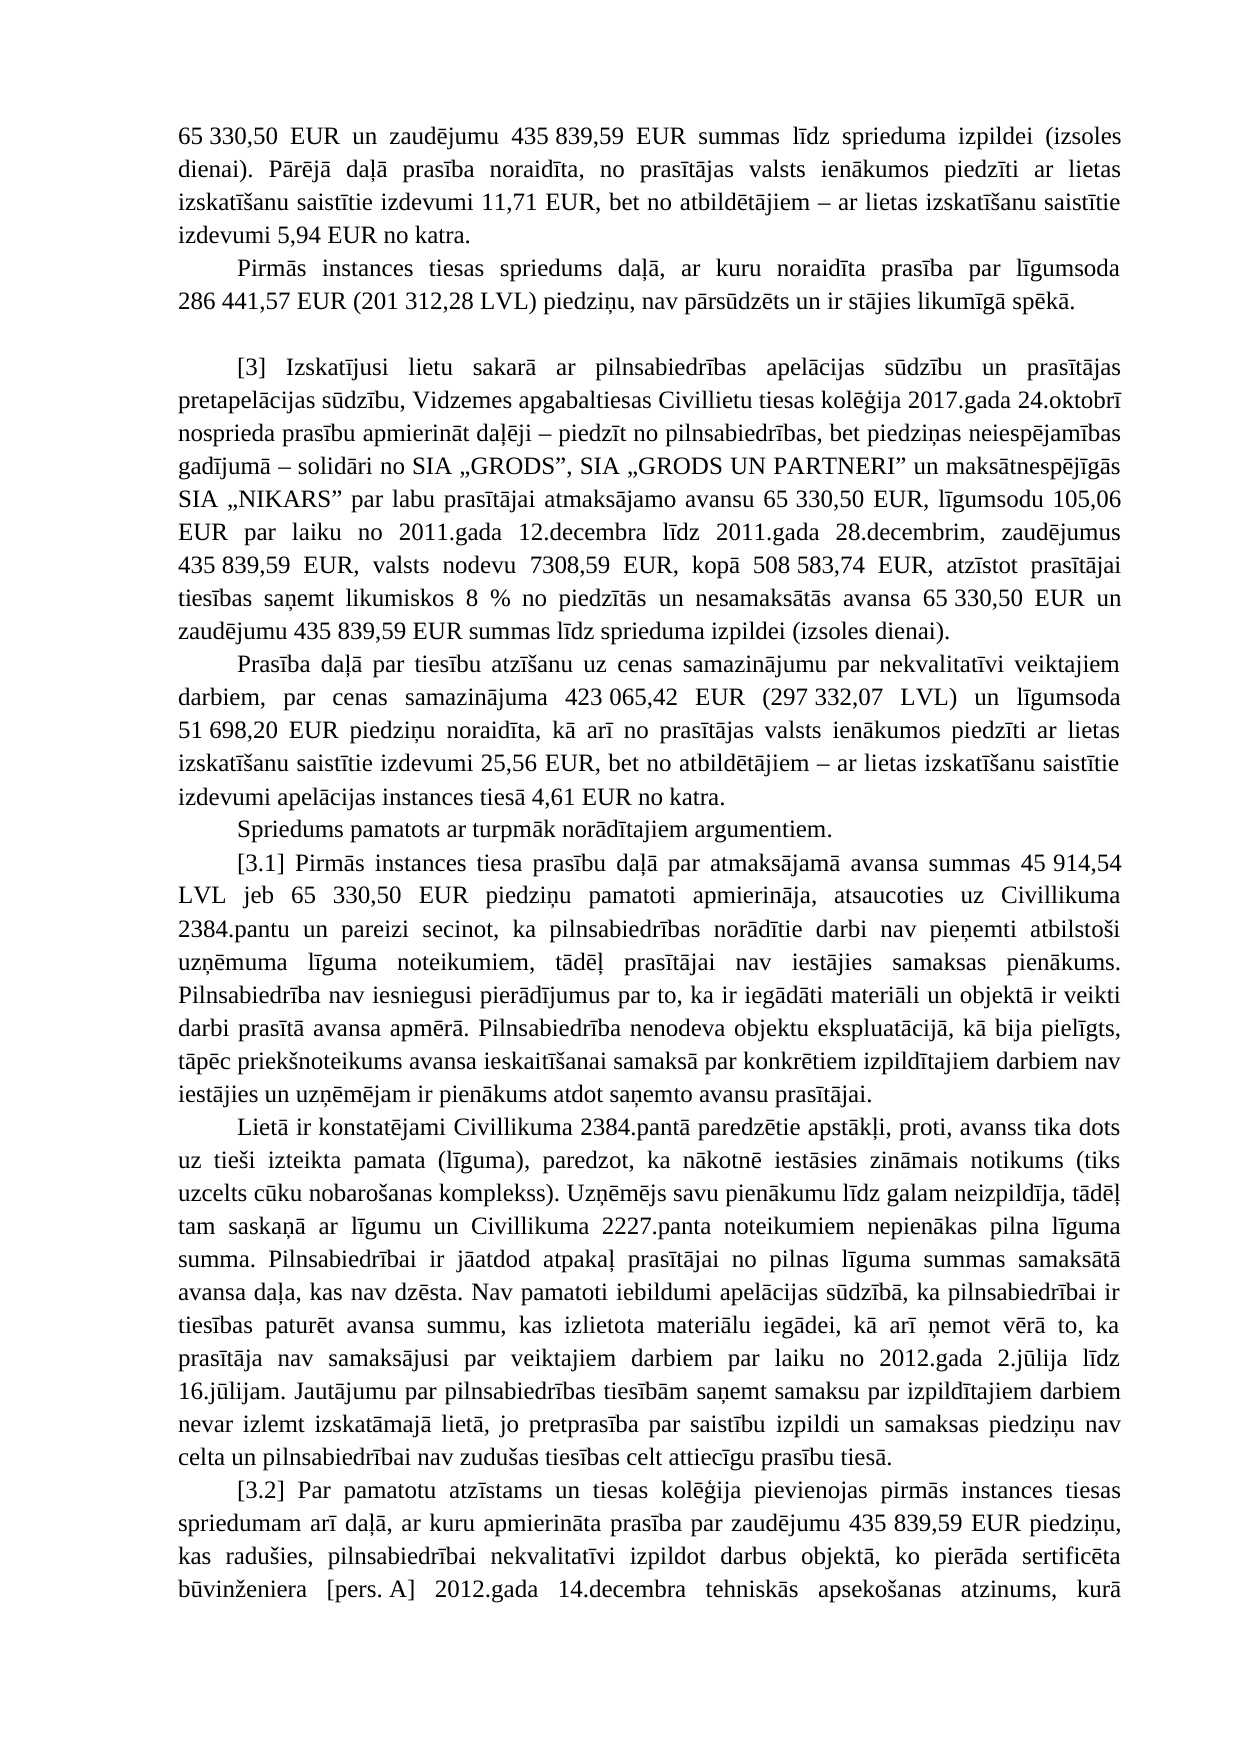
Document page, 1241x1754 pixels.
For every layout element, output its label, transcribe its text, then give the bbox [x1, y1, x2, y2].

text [178, 1472, 1122, 1604]
text Spriedums pamatots ar turpmāk norādītajiem argumentiem. [178, 812, 1122, 844]
text [3] Izskatījusi lietu sakarā ar pilnsabiedrības apelācijas sūdzību un prasītājas pretapelācijas sūdzību, Vidzemes apgabaltiesas Civillietu tiesas kolēģija 2017.gada 24.oktobrī nosprieda prasību apmierināt daļēji – piedzīt no pilnsabiedrības, bet piedziņas neiespējamības gadījumā – solidāri no SIA „GRODS”, SIA „GRODS UN PARTNERI” un maksātnespējīgās SIA „NIKARS” par labu prasītājai atmaksājamo avansu 65 330,50 EUR, līgumsodu 105,06 EUR par laiku no 2011.gada 12.decembra līdz 2011.gada 28.decembrim, zaudējumus 435 839,59 EUR, valsts nodevu 7308,59 EUR, kopā 508 583,74 EUR, atzīstot prasītājai tiesības saņemt likumiskos 8 % no piedzītās un nesamaksātās avansa 65 330,50 EUR un zaudējumu 435 839,59 EUR summas līdz sprieduma izpildei (izsoles dienai). [178, 349, 1122, 646]
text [178, 118, 1122, 250]
text Prasība daļā par tiesību atzīšanu uz cenas samazinājumu par nekvalitatīvi veiktajiem darbiem, par cenas samazinājuma 423 065,42 EUR (297 332,07 LVL) un līgumsoda 51 698,20 EUR piedziņu noraidīta, kā arī no prasītājas valsts ienākumos piedzīti ar lietas izskatīšanu saistītie izdevumi 25,56 EUR, bet no atbildētājiem – ar lietas izskatīšanu saistītie izdevumi apelācijas instances tiesā 4,61 EUR no katra. [178, 646, 1121, 812]
text [3.1] Pirmās instances tiesa prasību daļā par atmaksājamā avansa summas 45 914,54 LVL jeb 65 330,50 EUR piedziņu pamatoti apmierināja, atsaucoties uz Civillikuma 2384.pantu un pareizi secinot, ka pilnsabiedrības norādītie darbi nav pieņemti atbilstoši uzņēmuma līguma noteikumiem, tādēļ prasītājai nav iestājies samaksas pienākums. Pilnsabiedrība nav iesniegusi pierādījumus par to, ka ir iegādāti materiāli un objektā ir veikti darbi prasītā avansa apmērā. Pilnsabiedrība nenodeva objektu ekspluatācijā, kā bija pielīgts, tāpēc priekšnoteikums avansa ieskaitīšanai samaksā par konkrētiem izpildītajiem darbiem nav iestājies un uzņēmējam ir pienākums atdot saņemto avansu prasītājai. [178, 844, 1122, 1109]
text Lietā ir konstatējami Civillikuma 2384.pantā paredzētie apstākļi, proti, avanss tika dots uz tieši izteikta pamata (līguma), paredzot, ka nākotnē iestāsies zināmais notikums (tiks uzcelts cūku nobarošanas komplekss). Uzņēmējs savu pienākumu līdz galam neizpildīja, tādēļ tam saskaņā ar līgumu un Civillikuma 2227.panta noteikumiem nepienākas pilna līguma summa. Pilnsabiedrībai ir jāatdod atpakaļ prasītājai no pilnas līguma summas samaksātā avansa daļa, kas nav dzēsta. Nav pamatoti iebildumi apelācijas sūdzībā, ka pilnsabiedrībai ir tiesības paturēt avansa summu, kas izlietota materiālu iegādei, kā arī ņemot vērā to, ka prasītāja nav samaksājusi par veiktajiem darbiem par laiku no 2012.gada 2.jūlija līdz 16.jūlijam. Jautājumu par pilnsabiedrības tiesībām saņemt samaksu par izpildītajiem darbiem nevar izlemt izskatāmajā lietā, jo pretprasība par saistību izpildi un samaksas piedziņu nav celta un pilnsabiedrībai nav zudušas tiesības celt attiecīgu prasību tiesā. [178, 1109, 1121, 1472]
text Pirmās instances tiesas spriedums daļā, ar kuru noraidīta prasība par līgumsoda 286 441,57 EUR (201 312,28 LVL) piedziņu, nav pārsūdzēts un ir stājies likumīgā spēkā. [178, 250, 1121, 316]
